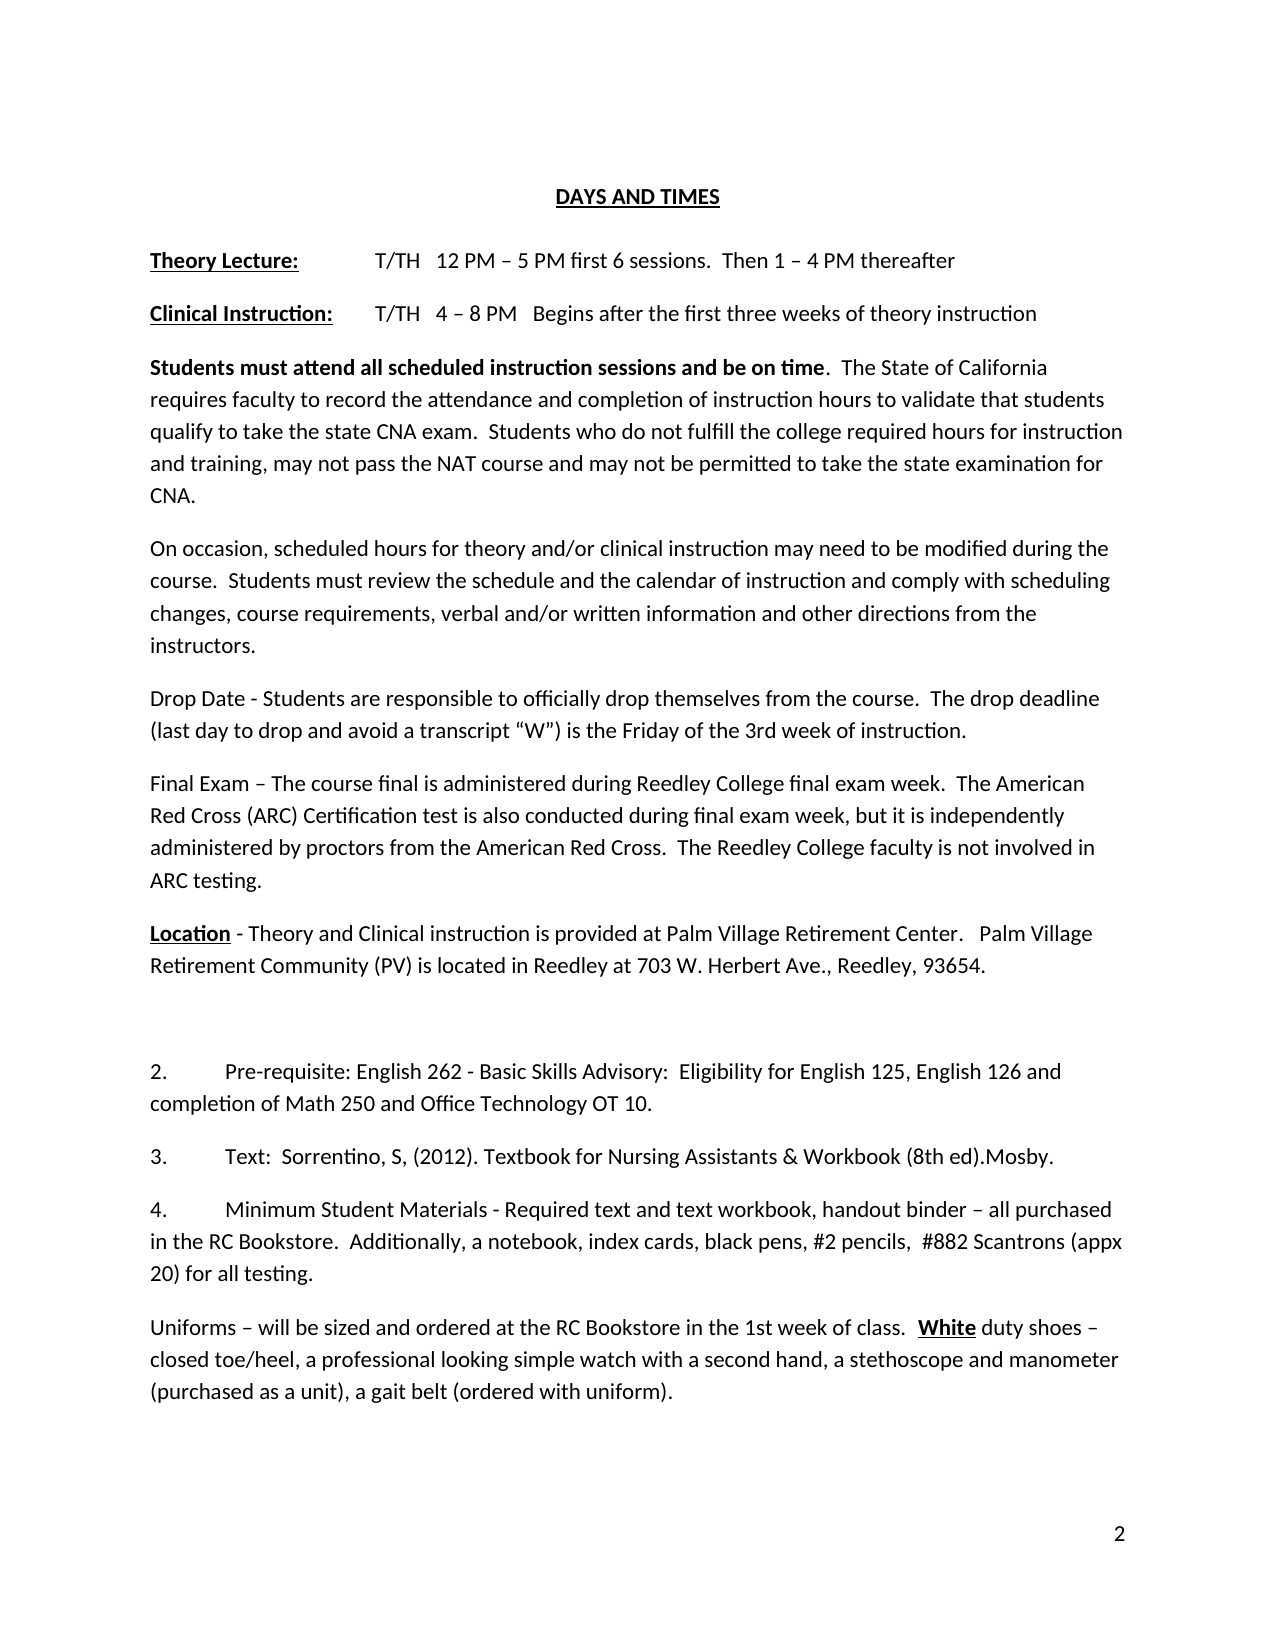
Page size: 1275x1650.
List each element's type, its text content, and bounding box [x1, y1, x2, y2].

text Final Exam – The course final is administered during Reedley College final exam week. The American Red Cross (ARC) Certification test is also conducted during final exam week, but it is independently administered by proctors from the American Red Cross. The Reedley College faculty is not involved in ARC testing. [150, 769, 1125, 894]
text Drop Date - Students are responsible to officially drop themselves from the course. The drop deadline (last day to drop and avoid a transcript “W”) is the Friday of the 3rd week of instruction. [150, 684, 1125, 744]
text Clinical Instruction: T/TH 4 – 8 PM Begins after the first three weeks of theory instruction [150, 299, 1125, 328]
text Location - Theory and Clinical instruction is provided at Palm Village Retirement Center. Palm Village Retirement Community (PV) is located in Reedley at 703 W. Herbert Ave., Reedley, 93654. [150, 919, 1125, 979]
text Students must attend all scheduled instruction sessions and be on time. The State of California requires faculty to record the attendance and completion of instruction hours to validate that students qualify to take the state CNA exam. Students who do not fulfill the college required hours for instruction and training, may not pass the NAT course and may not be permitted to take the state examination for CNA. [150, 353, 1125, 509]
text Uniforms – will be sized and ordered at the RC Bookstore in the 1st week of class. White duty shoes – closed toe/heel, a professional looking simple watch with a second hand, a stethoscope and manometer (purchased as a unit), a gait belt (ordered with uniform). [150, 1313, 1125, 1405]
text On occasion, scheduled hours for theory and/or clinical instruction may need to be modified during the course. Students must review the schedule and the calendar of instruction and comply with scheduling changes, course requirements, verbal and/or written information and other directions from the instructors. [150, 534, 1125, 659]
text 2. Pre-requisite: English 262 - Basic Skills Advisory: Eligibility for English 125, English 126 and completion of Math 250 and Office Technology OT 10. [150, 1057, 1125, 1117]
text DAYS AND TIMES [150, 182, 1125, 210]
text 4. Minimum Student Materials - Required text and text workbook, handout binder – all purchased in the RC Bookstore. Additionally, a notebook, index cards, black pens, #2 pencils, #882 Scantrons (appx 20) for all testing. [150, 1195, 1125, 1288]
text Theory Lecture: T/TH 12 PM – 5 PM first 6 sessions. Then 1 – 4 PM thereafter [150, 247, 1125, 274]
text 3. Text: Sorrentino, S, (2012). Textbook for Nursing Assistants & Workbook (8th ed).Mosby. [150, 1142, 1125, 1170]
